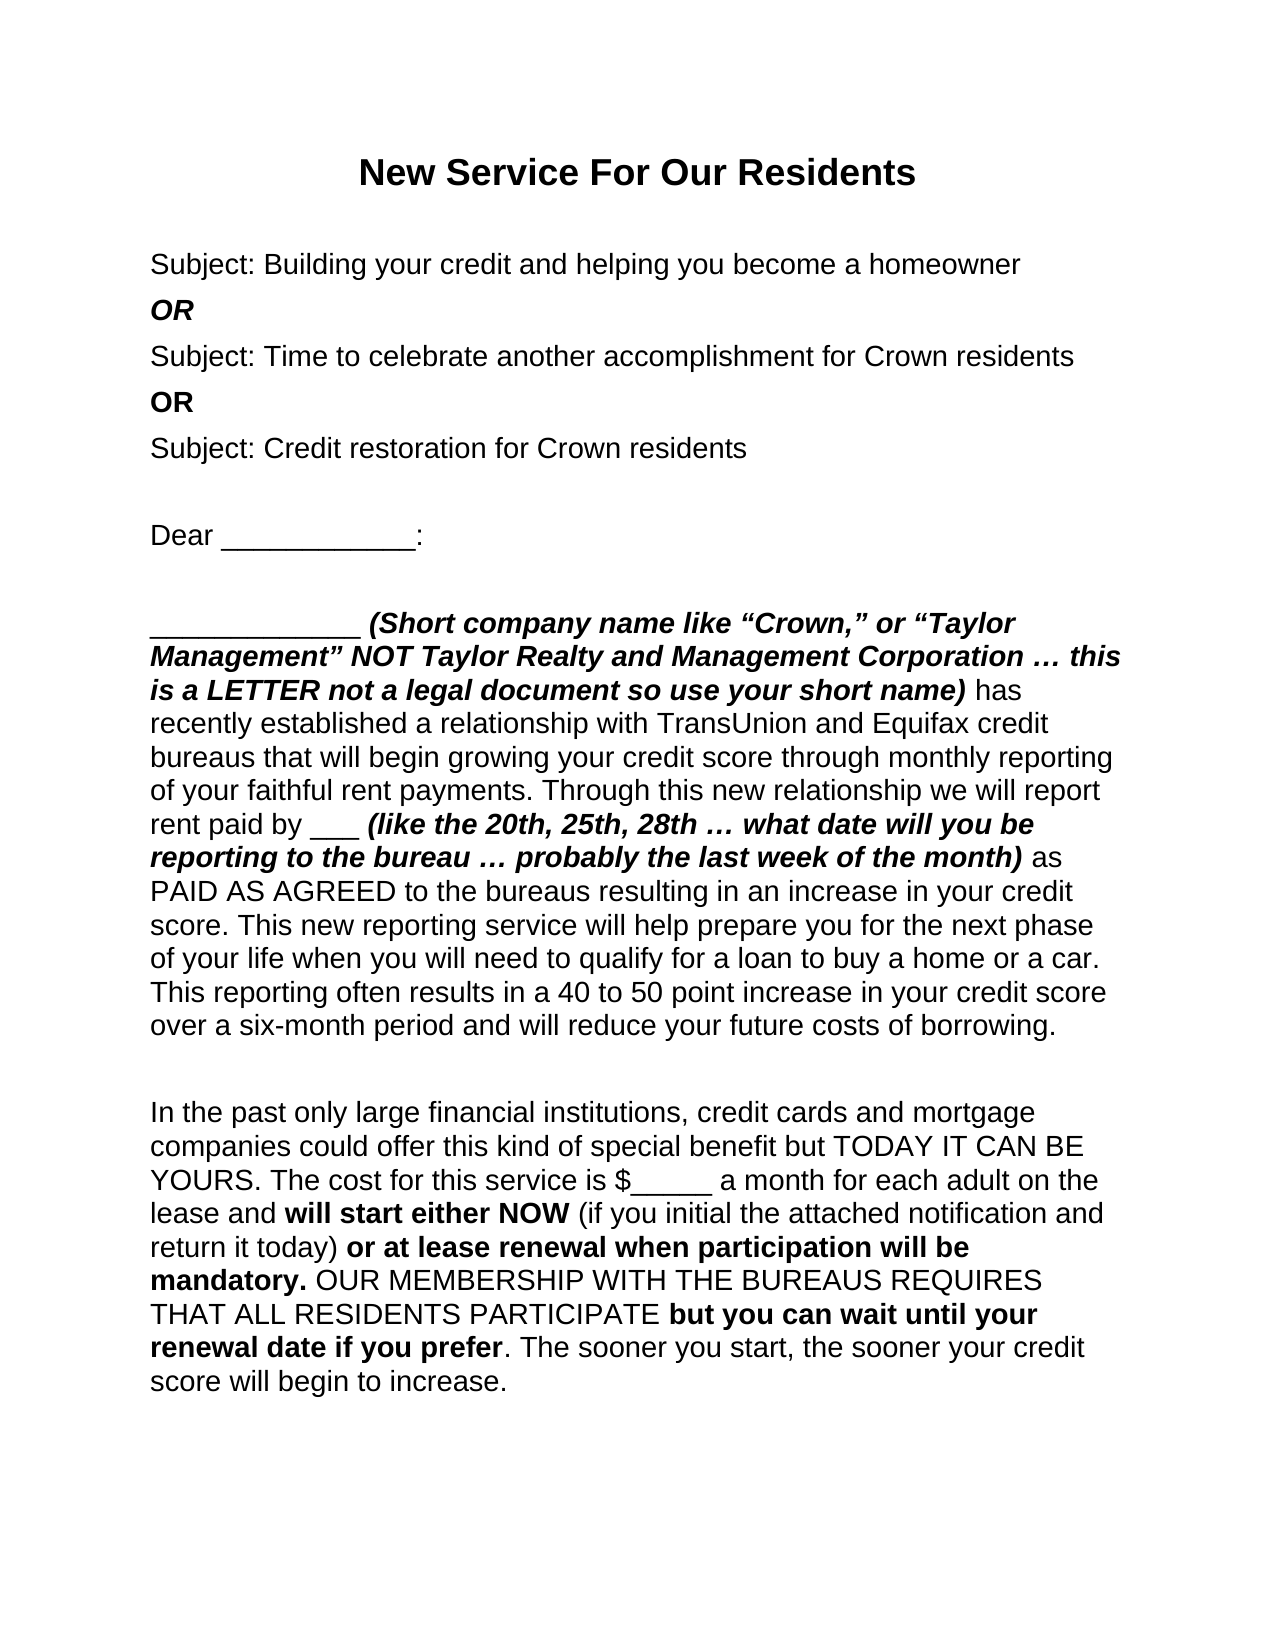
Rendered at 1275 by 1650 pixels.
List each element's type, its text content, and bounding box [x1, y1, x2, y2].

text OR [150, 293, 1125, 326]
text New Service For Our Residents [150, 150, 1125, 193]
text In the past only large financial institutions, credit cards and mortgage companies could offer this kind of special benefit but TODAY IT CAN BE YOURS. The cost for this service is $_____ a month for each adult on the lease and will start either NOW (if you initial the attached notification and return it today) or at lease renewal when participation will be mandatory. OUR MEMBERSHIP WITH THE BUREAUS REQUIRES THAT ALL RESIDENTS PARTICIPATE but you can wait until your renewal date if you prefer. The sooner you start, the sooner your credit score will begin to increase. [150, 1095, 1125, 1397]
text OR [150, 385, 1125, 418]
text Subject: Time to celebrate another accomplishment for Crown residents [150, 339, 1125, 372]
text _____________ (Short company name like “Crown,” or “Taylor Management” NOT Taylor Realty and Management Corporation … this is a LETTER not a legal document so use your short name) has recently established a relationship with TransUnion and Equifax credit bureaus that will begin growing your credit score through monthly reporting of your faithful rent payments. Through this new relationship we will report rent paid by ___ (like the 20th, 25th, 28th … what date will you be reporting to the bureau … probably the last week of the month) as PAID AS AGREED to the bureaus resulting in an increase in your credit score. This new reporting service will help prepare you for the next phase of your life when you will need to qualify for a loan to buy a home or a car. This reporting often results in a 40 to 50 point increase in your credit score over a six-month period and will reduce your future costs of borrowing. [150, 606, 1125, 1042]
text Dear ____________: [150, 518, 1125, 552]
text Subject: Credit restoration for Crown residents [150, 431, 1125, 464]
text Subject: Building your credit and helping you become a homeowner [150, 247, 1125, 280]
